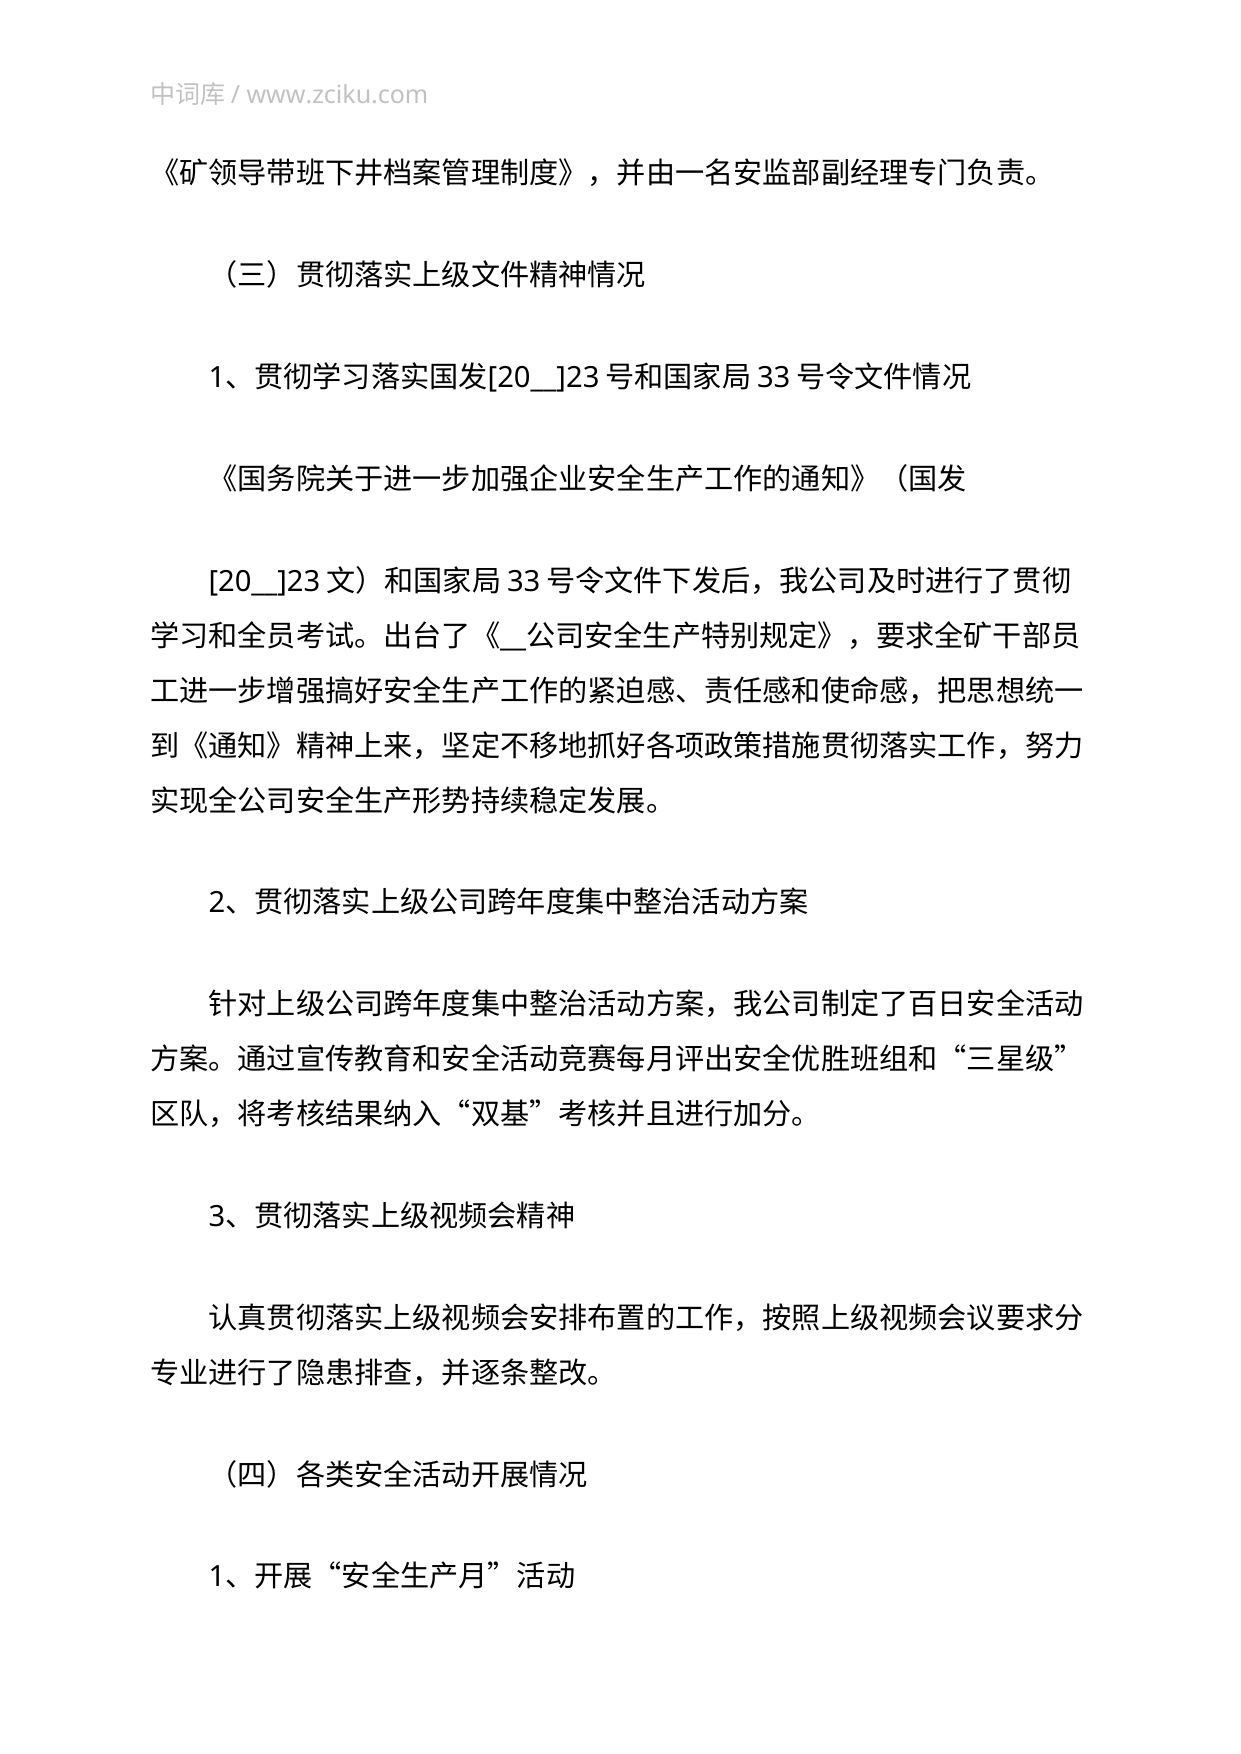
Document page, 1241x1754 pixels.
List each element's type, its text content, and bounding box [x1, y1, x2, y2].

text 认真贯彻落实上级视频会安排布置的工作，按照上级视频会议要求分专业进行了隐患排查，并逐条整改。 [150, 1294, 1090, 1392]
text 3、贯彻落实上级视频会精神 [150, 1192, 1090, 1235]
text 《国务院关于进一步加强企业安全生产工作的通知》（国发 [150, 456, 1090, 498]
text 针对上级公司跨年度集中整治活动方案，我公司制定了百日安全活动方案。通过宣传教育和安全活动竞赛每月评出安全优胜班组和“三星级”区队，将考核结果纳入“双基”考核并且进行加分。 [150, 981, 1090, 1133]
text [20__]23文）和国家局33号令文件下发后，我公司及时进行了贯彻学习和全员考试。出台了《__公司安全生产特别规定》，要求全矿干部员工进一步增强搞好安全生产工作的紧迫感、责任感和使命感，把思想统一到《通知》精神上来，坚定不移地抓好各项政策措施贯彻落实工作，努力实现全公司安全生产形势持续稳定发展。 [150, 557, 1090, 819]
text 1、开展“安全生产月”活动 [150, 1553, 1090, 1595]
text （四）各类安全活动开展情况 [150, 1451, 1090, 1493]
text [150, 150, 1090, 192]
text 2、贯彻落实上级公司跨年度集中整治活动方案 [150, 879, 1090, 921]
text 1、贯彻学习落实国发[20__]23号和国家局33号令文件情况 [150, 353, 1090, 396]
text （三）贯彻落实上级文件精神情况 [150, 252, 1090, 294]
